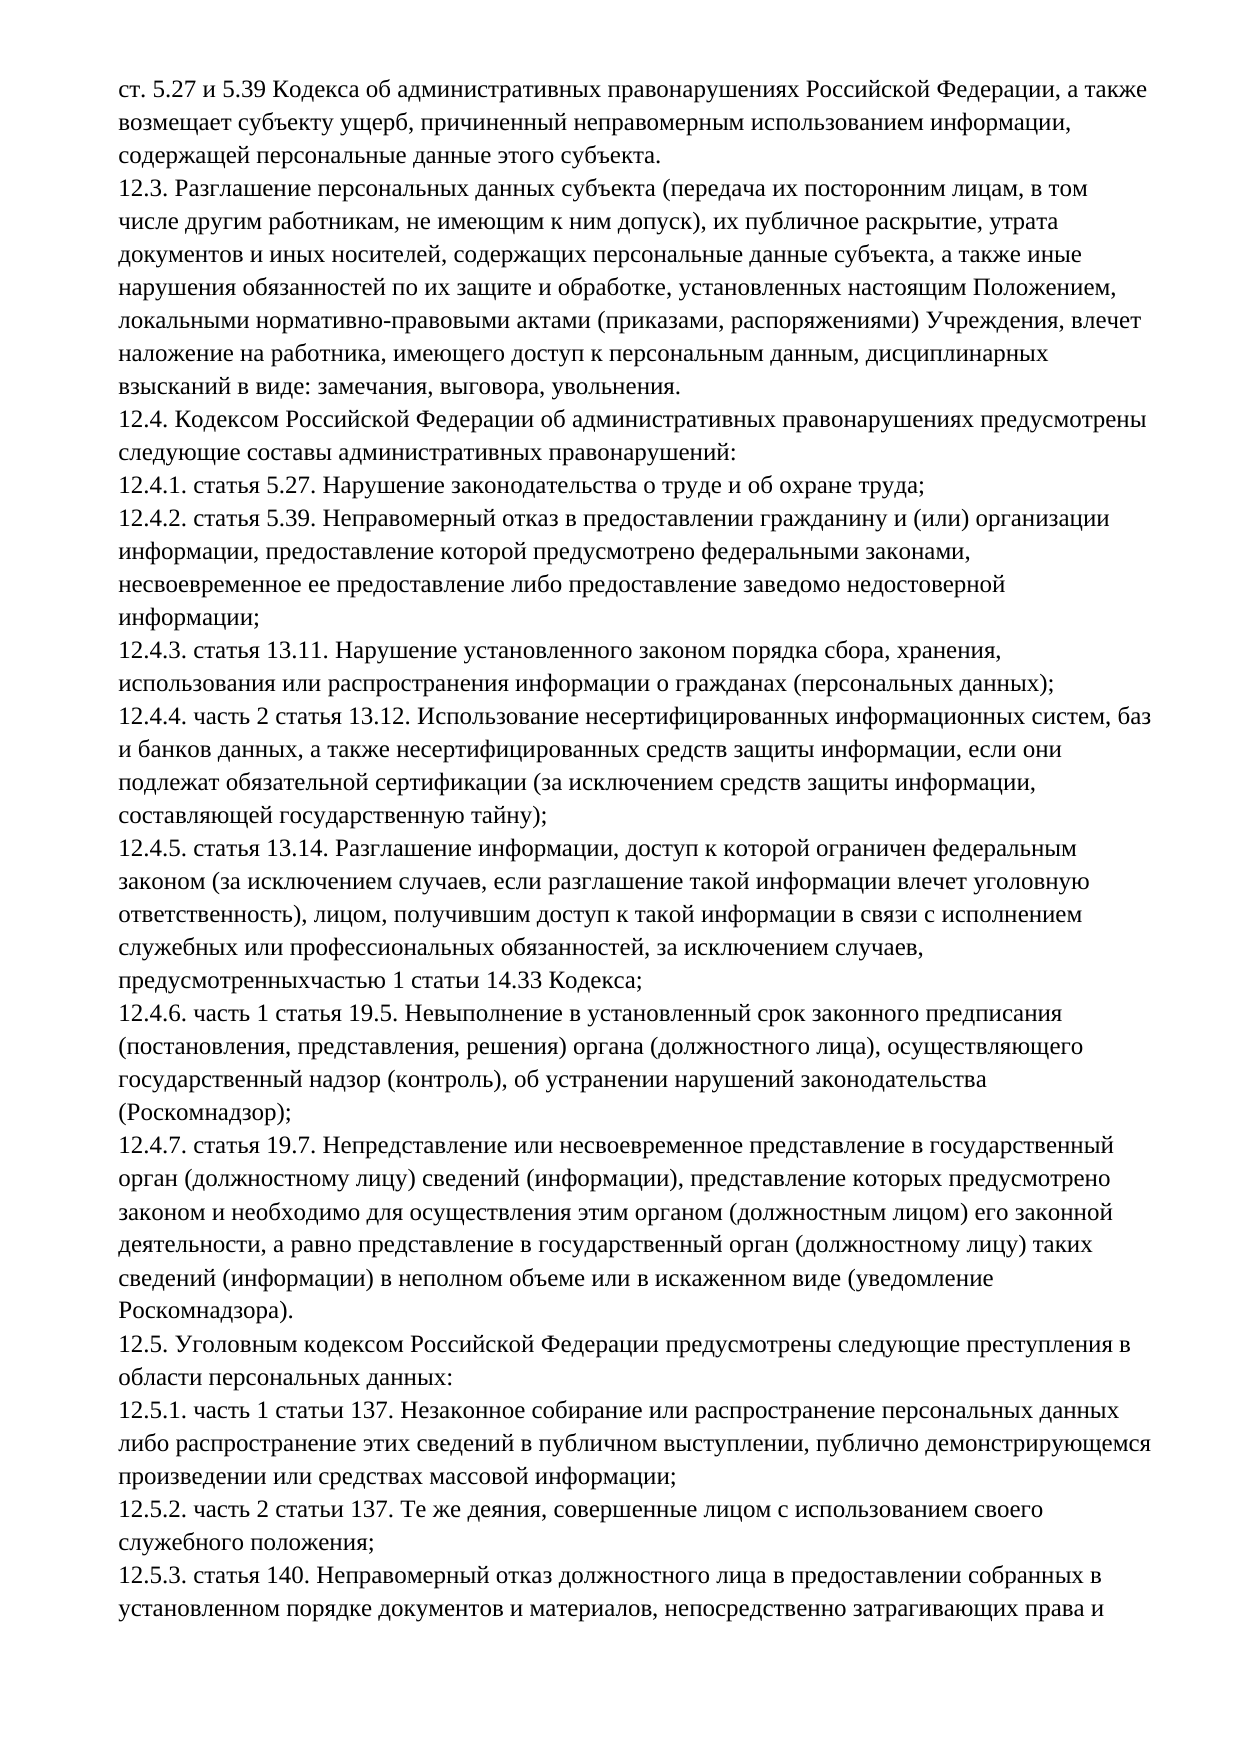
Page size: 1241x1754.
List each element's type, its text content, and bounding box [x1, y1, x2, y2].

text 12.3. Разглашение персональных данных субъекта (передача их посторонним лицам, в том числе другим работникам, не имеющим к ним допуск), их публичное раскрытие, утрата документов и иных носителей, содержащих персональные данные субъекта, а также иные нарушения обязанностей по их защите и обработке, установленных настоящим Положением, локальными нормативно-правовыми актами (приказами, распоряжениями) Учреждения, влечет наложение на работника, имеющего доступ к персональным данным, дисциплинарных взысканий в виде: замечания, выговора, увольнения. [118, 173, 1152, 400]
text 12.4.3. статья 13.11. Нарушение установленного законом порядка сбора, хранения, использования или распространения информации о гражданах (персональных данных); [118, 635, 1152, 697]
text 12.4.4. часть 2 статья 13.12. Использование несертифицированных информационных систем, баз и банков данных, а также несертифицированных средств защиты информации, если они подлежат обязательной сертификации (за исключением средств защиты информации, составляющей государственную тайну); [118, 701, 1152, 829]
text 12.4. Кодексом Российской Федерации об административных правонарушениях предусмотрены следующие составы административных правонарушений: [118, 404, 1152, 466]
text 12.4.5. статья 13.14. Разглашение информации, доступ к которой ограничен федеральным законом (за исключением случаев, если разглашение такой информации влечет уголовную ответственность), лицом, получившим доступ к такой информации в связи с исполнением служебных или профессиональных обязанностей, за исключением случаев, предусмотренныхчастью 1 статьи 14.33 Кодекса; [118, 833, 1152, 994]
text 12.4.2. статья 5.39. Неправомерный отказ в предоставлении гражданину и (или) организации информации, предоставление которой предусмотрено федеральными законами, несвоевременное ее предоставление либо предоставление заведомо недостоверной информации; [118, 503, 1152, 631]
text 12.4.6. часть 1 статья 19.5. Невыполнение в установленный срок законного предписания (постановления, представления, решения) органа (должностного лица), осуществляющего государственный надзор (контроль), об устранении нарушений законодательства (Роскомнадзор); [118, 998, 1152, 1126]
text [118, 74, 1152, 169]
text 12.4.1. статья 5.27. Нарушение законодательства о труде и об охране труда; [118, 470, 1152, 499]
text 12.5.1. часть 1 статьи 137. Незаконное собирание или распространение персональных данных либо распространение этих сведений в публичном выступлении, публично демонстрирующемся произведении или средствах массовой информации; [118, 1395, 1152, 1489]
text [118, 1560, 1152, 1622]
text 12.5. Уголовным кодексом Российской Федерации предусмотрены следующие преступления в области персональных данных: [118, 1329, 1152, 1390]
text 12.4.7. статья 19.7. Непредставление или несвоевременное представление в государственный орган (должностному лицу) сведений (информации), представление которых предусмотрено законом и необходимо для осуществления этим органом (должностным лицом) его законной деятельности, а равно представление в государственный орган (должностному лицу) таких сведений (информации) в неполном объеме или в искаженном виде (уведомление Роскомнадзора). [118, 1131, 1152, 1324]
text 12.5.2. часть 2 статьи 137. Те же деяния, совершенные лицом с использованием своего служебного положения; [118, 1494, 1152, 1556]
